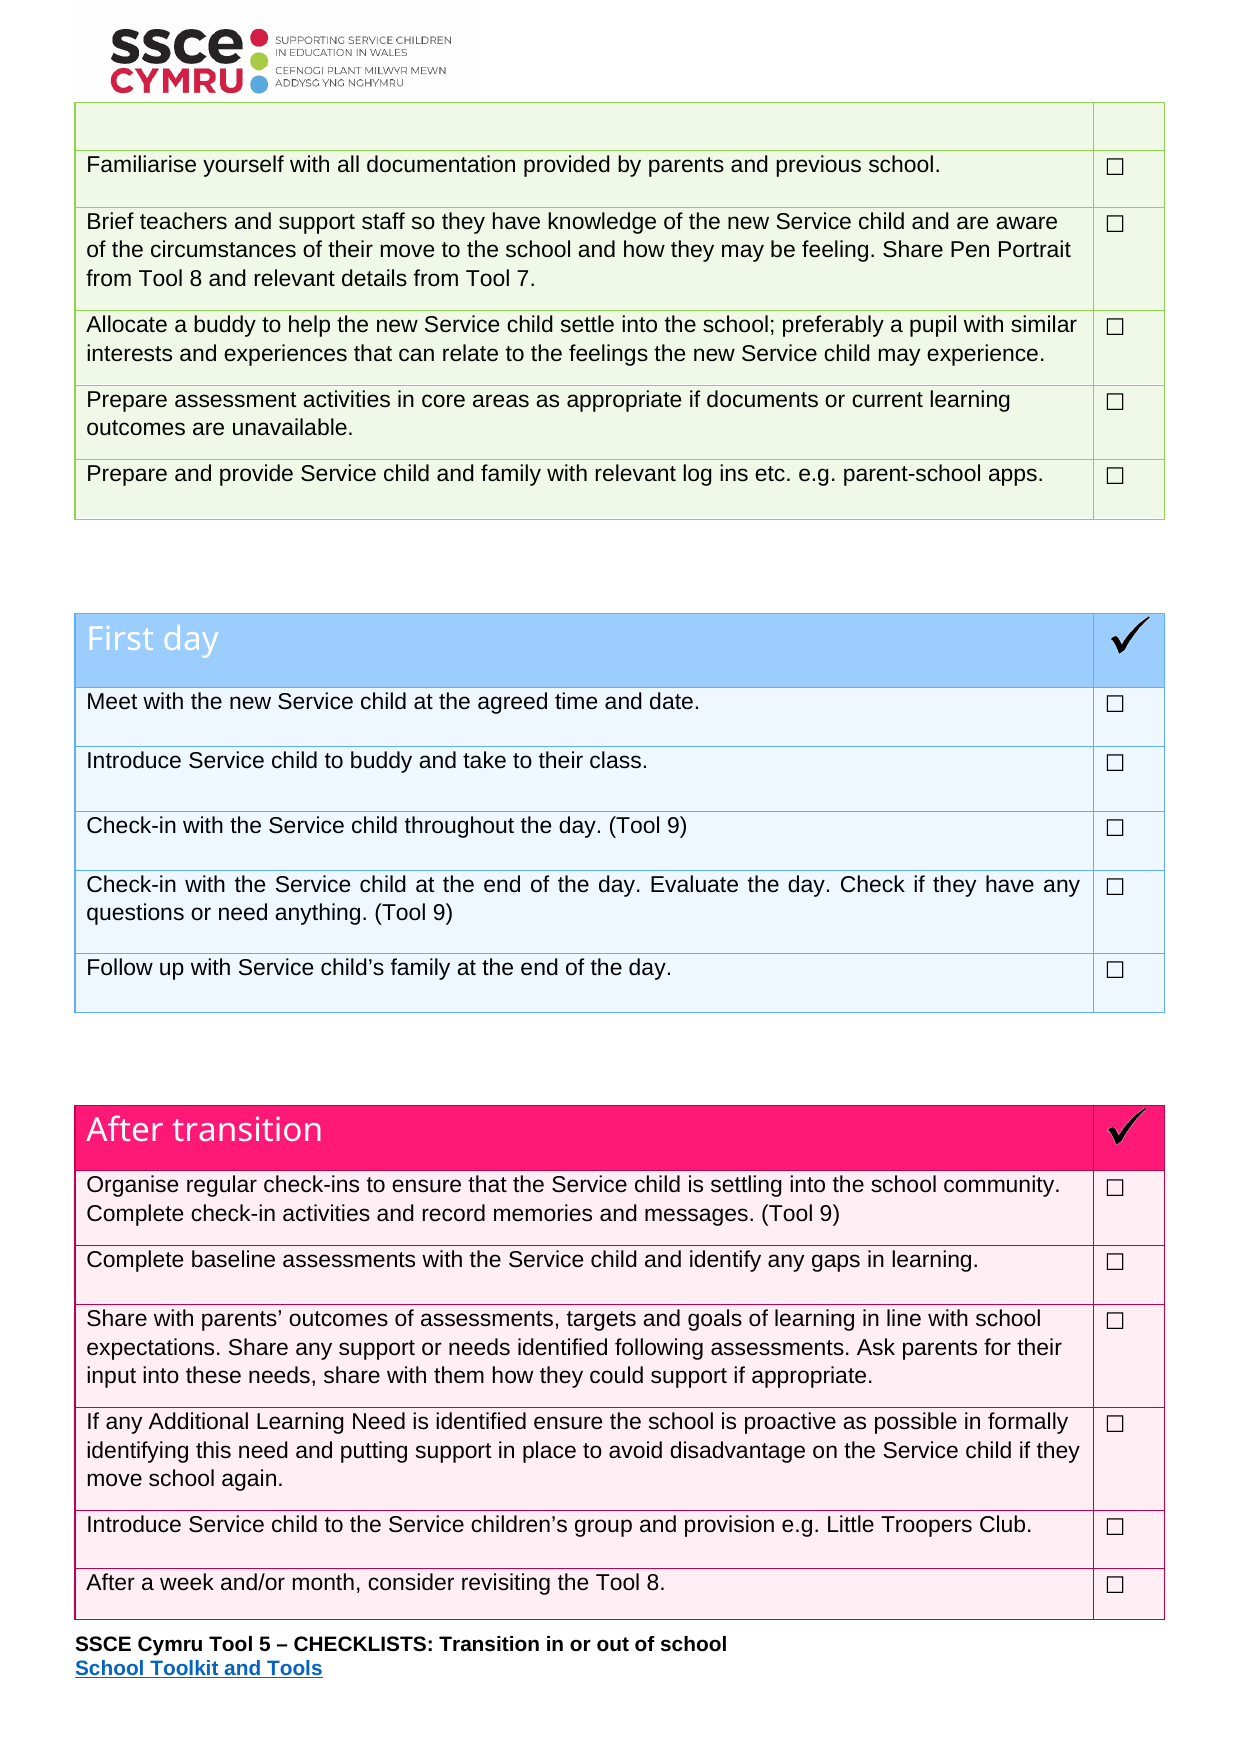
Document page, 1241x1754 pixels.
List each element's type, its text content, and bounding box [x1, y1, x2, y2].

table_header First day [76, 614, 1093, 687]
picture [1110, 616, 1150, 654]
table_cell Familiarise yourself with all documentation provided by parents and previous school. [76, 151, 1093, 207]
table_cell Follow up with Service child’s family at the end of the day. [76, 954, 1093, 1012]
table_cell Complete baseline assessments with the Service child and identify any gaps in learning. [76, 1246, 1093, 1304]
table_cell Check-in with the Service child throughout the day. (Tool 9) [76, 812, 1093, 870]
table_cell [76, 103, 1093, 150]
table_cell Introduce Service child to buddy and take to their class. [76, 747, 1093, 811]
picture [1107, 1107, 1147, 1145]
table_cell Allocate a buddy to help the new Service child settle into the school; preferably a pupil with similar interests and experiences that can relate to the feelings the new Service child may experience. [76, 311, 1093, 384]
table_header [1094, 1106, 1164, 1170]
table_cell Introduce Service child to the Service children’s group and provision e.g. Little Troopers Club. [76, 1511, 1093, 1567]
table_cell Brief teachers and support staff so they have knowledge of the new Service child and are aware of the circumstances of their move to the school and how they may be feeling. Share Pen Portrait from Tool 8 and relevant details from Tool 7. [76, 208, 1093, 310]
table_header [1094, 614, 1164, 687]
table_cell Organise regular check-ins to ensure that the Service child is settling into the school community. Complete check-in activities and record memories and messages. (Tool 9) [76, 1171, 1093, 1245]
table_cell Check-in with the Service child at the end of the day. Evaluate the day. Check if they have any questions or need anything. (Tool 9) [76, 871, 1093, 953]
table_cell If any Additional Learning Need is identified ensure the school is proactive as possible in formally identifying this need and putting support in place to avoid disadvantage on the Service child if they move school again. [76, 1408, 1093, 1510]
table_cell Prepare assessment activities in core areas as appropriate if documents or current learning outcomes are unavailable. [76, 386, 1093, 459]
table_cell Meet with the new Service child at the agreed time and date. [76, 688, 1093, 746]
picture [75, 5, 483, 102]
table_cell After a week and/or month, consider revisiting the Tool 8. [76, 1569, 1093, 1618]
table_cell Share with parents’ outcomes of assessments, targets and goals of learning in line with school expectations. Share any support or needs identified following assessments. Ask parents for their input into these needs, share with them how they could support if appropriate. [76, 1305, 1093, 1407]
table_header After transition [76, 1106, 1093, 1170]
table_cell Prepare and provide Service child and family with relevant log ins etc. e.g. parent-school apps. [76, 460, 1093, 518]
